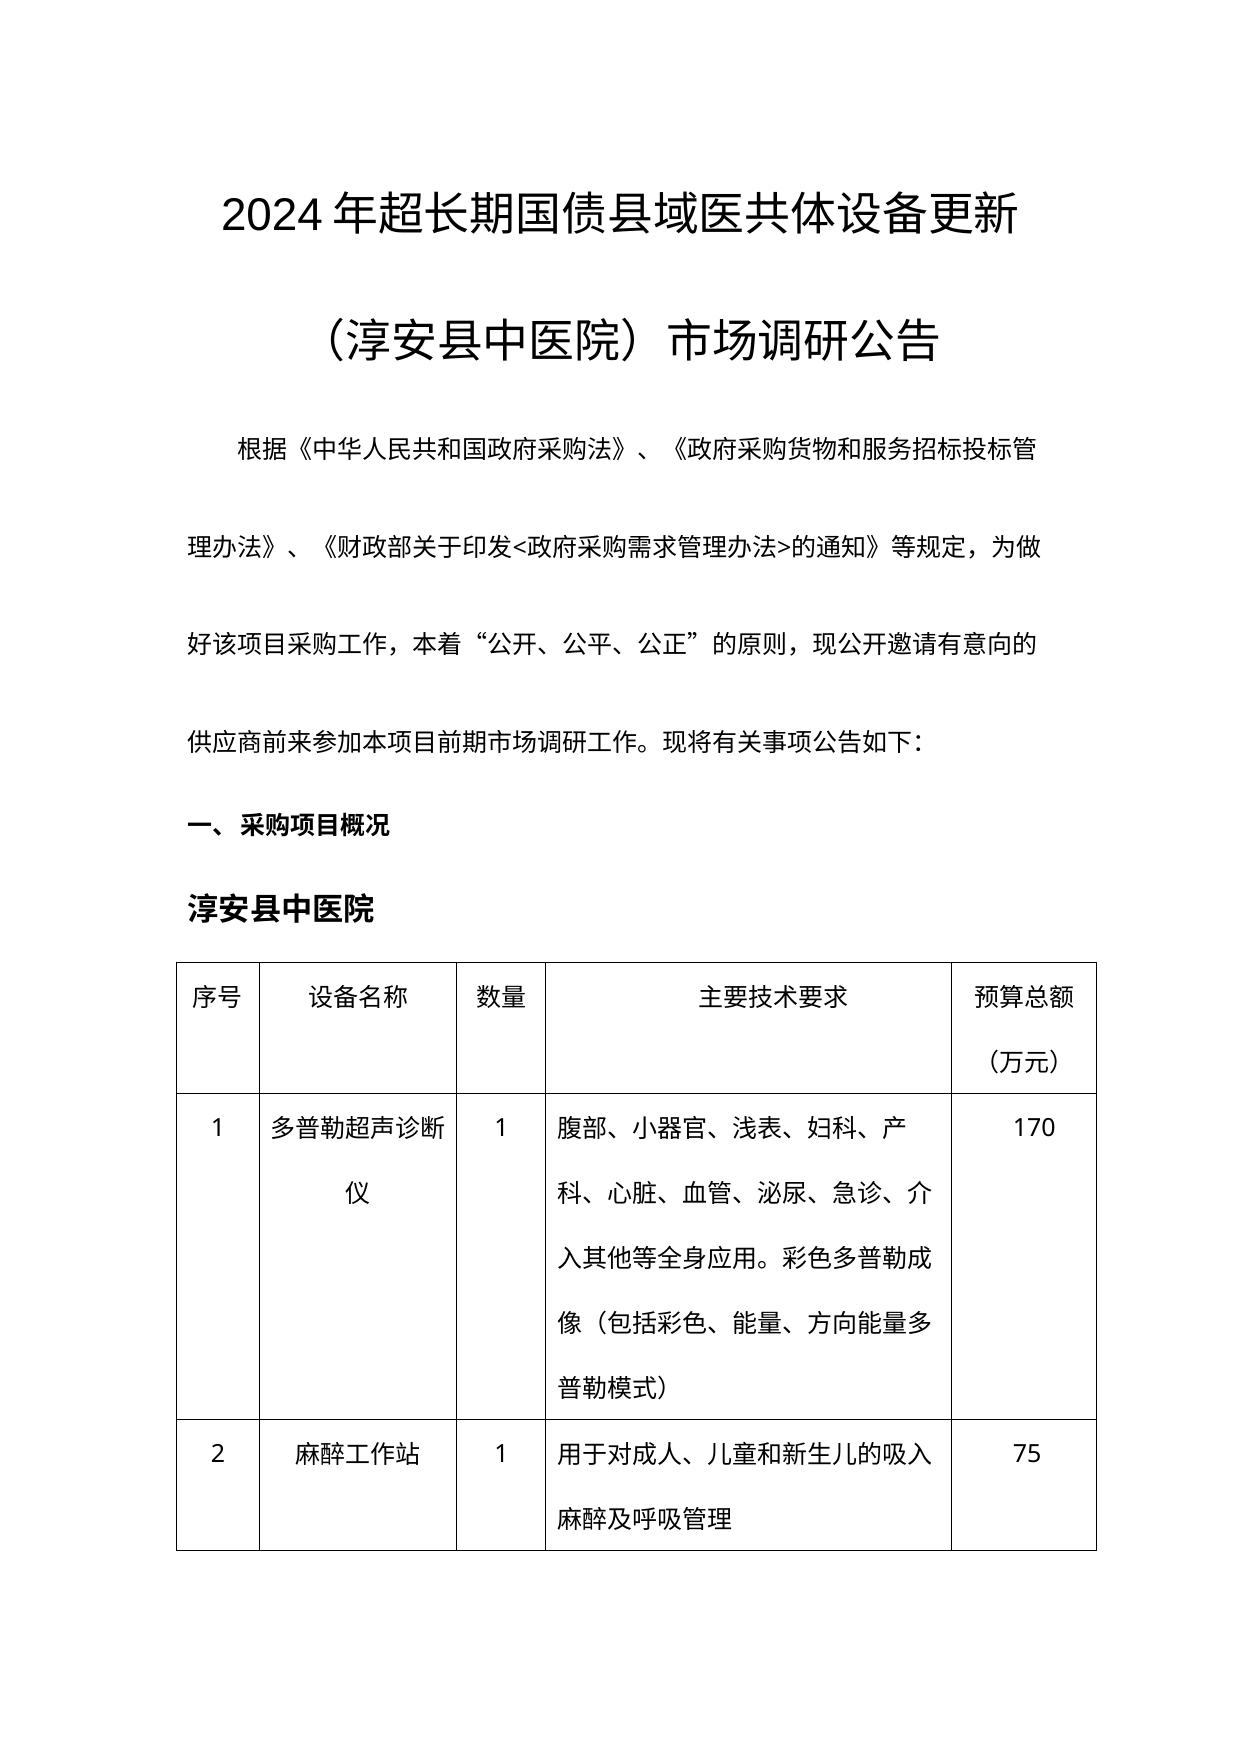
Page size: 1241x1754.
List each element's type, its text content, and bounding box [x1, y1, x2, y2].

table_cell 多普勒超声诊断仪 [260, 1094, 456, 1419]
list 淳安县中医院 [187, 874, 1053, 939]
table_cell 腹部、小器官、浅表、妇科、产科、心脏、血管、泌尿、急诊、介入其他等全身应用。彩色多普勒成像（包括彩色、能量、方向能量多普勒模式） [546, 1094, 951, 1419]
table_cell 1 [177, 1094, 259, 1419]
text 2024年超长期国债县域医共体设备更新 [187, 162, 1053, 259]
text （淳安县中医院）市场调研公告 [187, 289, 1053, 386]
table_cell 麻醉工作站 [260, 1420, 456, 1550]
table_header 设备名称 [260, 963, 456, 1093]
table_header 预算总额（万元） [952, 963, 1096, 1093]
list 采购项目概况 [187, 791, 1053, 856]
text 根据《中华人民共和国政府采购法》、《政府采购货物和服务招标投标管理办法》、《财政部关于印发<政府采购需求管理办法>的通知》等规定，为做好该项目采购工作，本着“公开、公平、公正”的原则，现公开邀请有意向的供应商前来参加本项目前期市场调研工作。现将有关事项公告如下： [187, 415, 1053, 773]
table_cell 170 [952, 1094, 1096, 1419]
table_header 数量 [457, 963, 545, 1093]
table_cell 1 [457, 1420, 545, 1550]
table_cell 1 [457, 1094, 545, 1419]
table_cell 2 [177, 1420, 259, 1550]
table_header 主要技术要求 [546, 963, 951, 1093]
table_header 序号 [177, 963, 259, 1093]
table_cell 用于对成人、儿童和新生儿的吸入麻醉及呼吸管理 [546, 1420, 951, 1550]
table_cell 75 [952, 1420, 1096, 1550]
